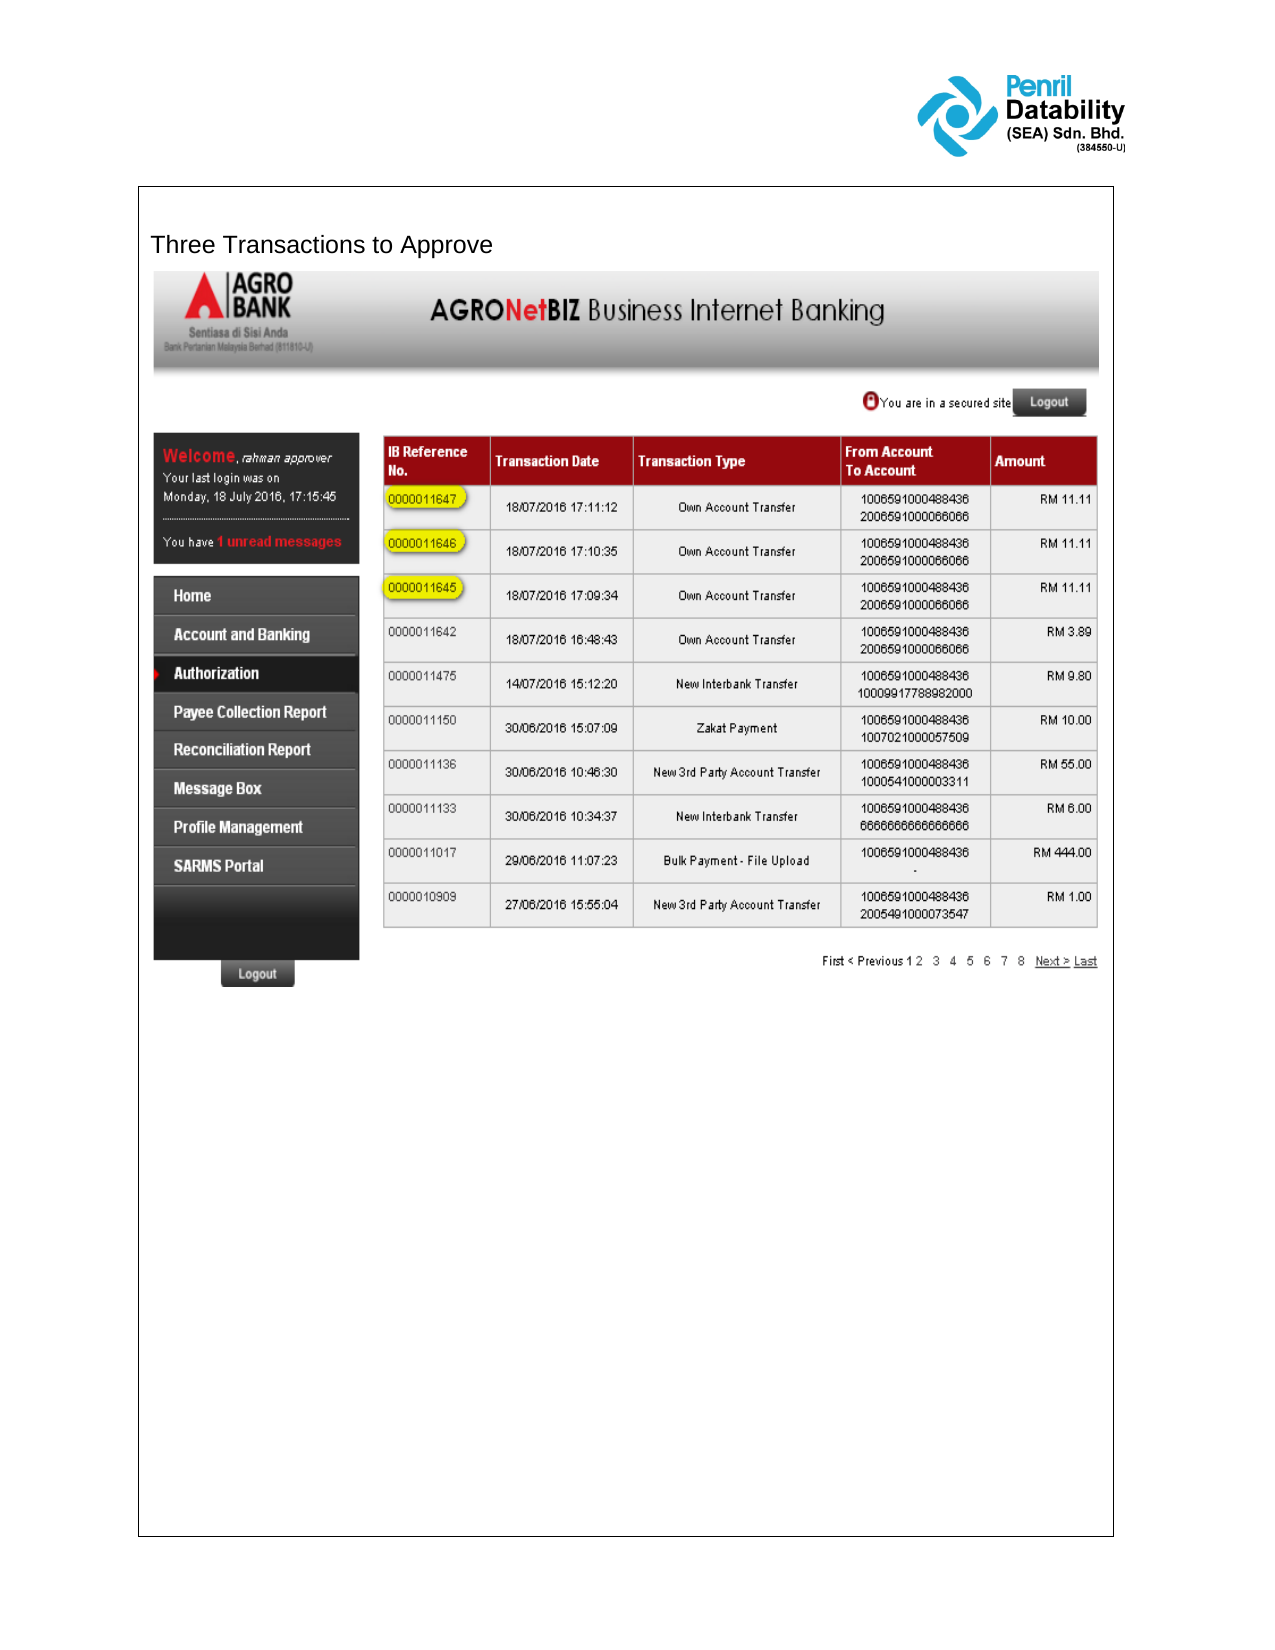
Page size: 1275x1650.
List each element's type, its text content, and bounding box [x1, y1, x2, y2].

picture [153, 271, 1099, 987]
picture [917, 75, 1125, 157]
